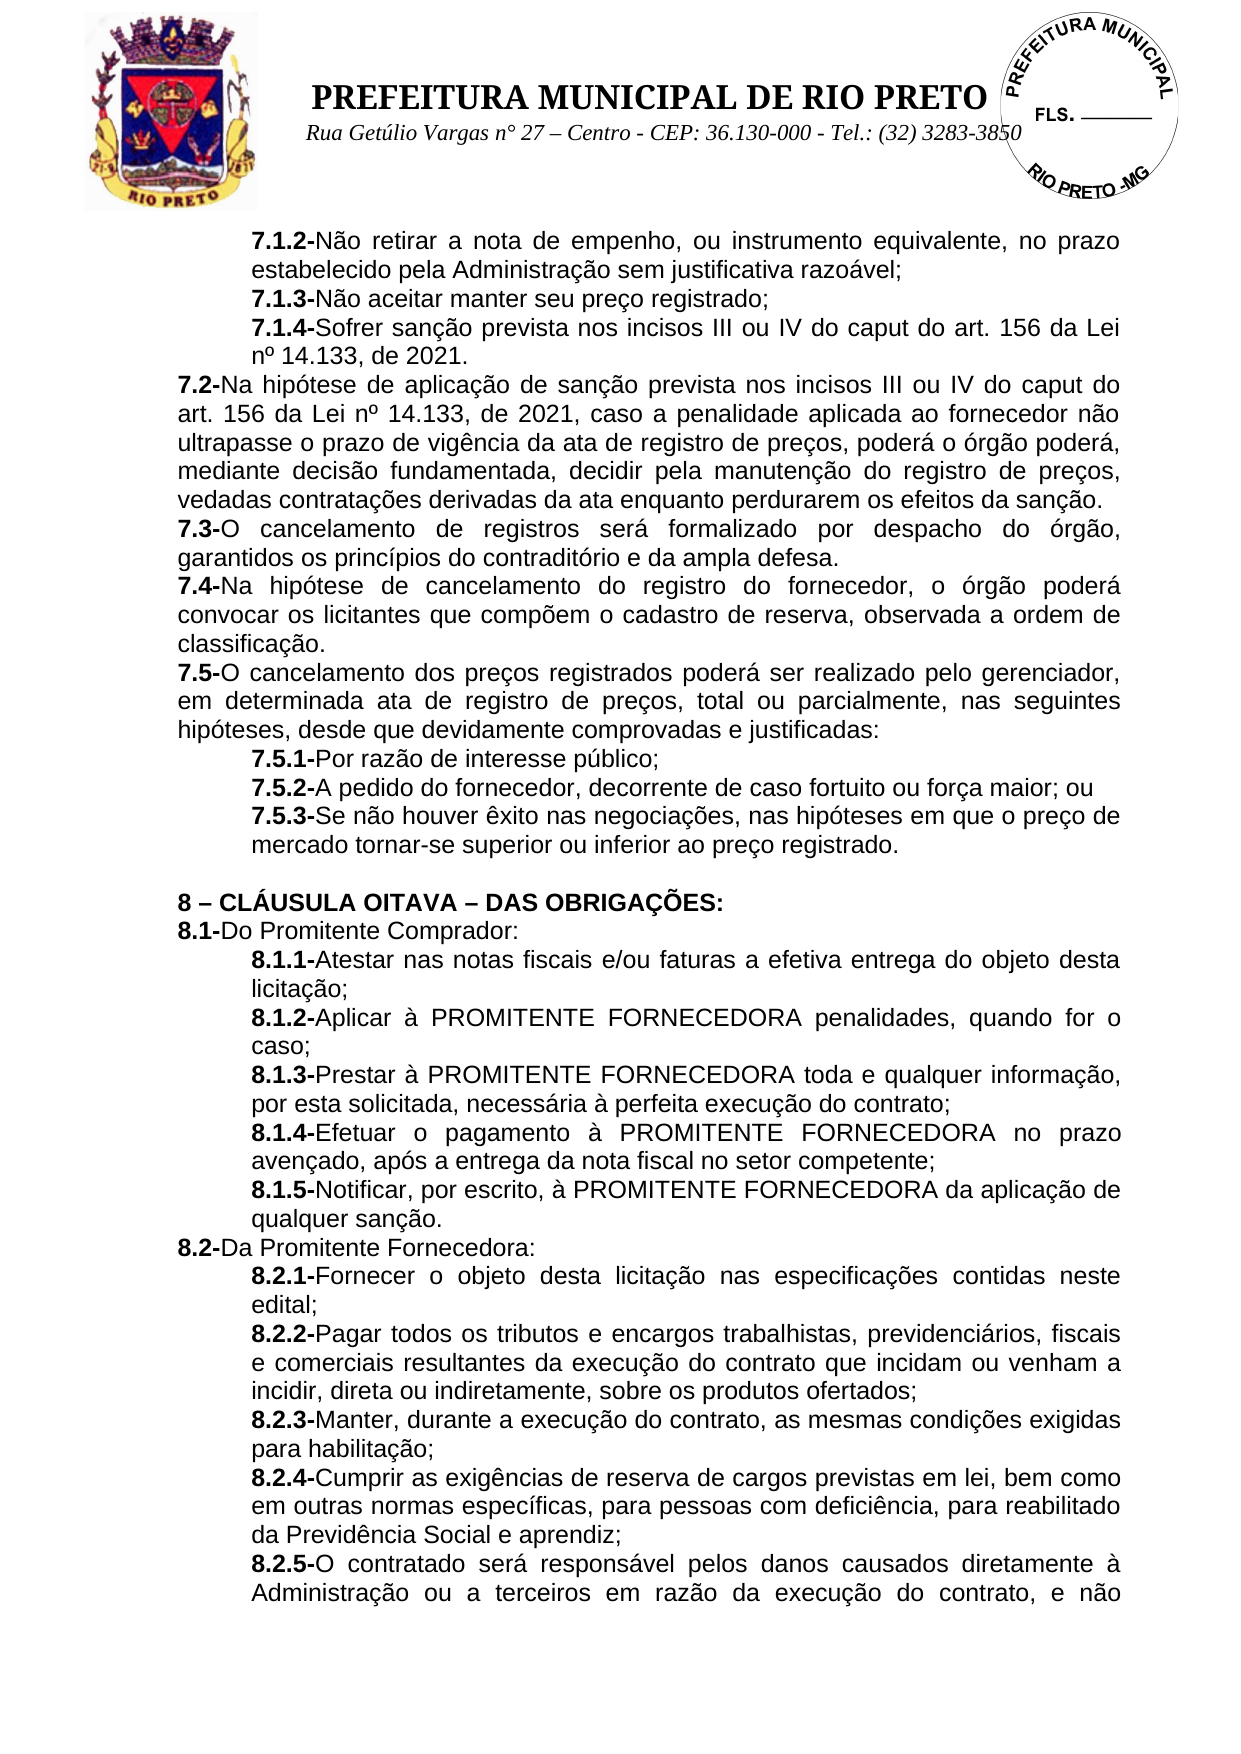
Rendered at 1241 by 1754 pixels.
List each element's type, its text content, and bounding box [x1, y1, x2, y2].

picture [1000, 132, 1006, 139]
text 8.1.1-Atestar nas notas fiscais e/ou faturas a efetiva entrega do objeto desta licitação; [251, 945, 1122, 1002]
text 7.3-O cancelamento de registros será formalizado por despacho do órgão, garantidos os princípios do contraditório e da ampla defesa. [177, 514, 1122, 571]
text 8.1.2-Aplicar à PROMITENTE FORNECEDORA penalidades, quando for o caso; [251, 1002, 1122, 1060]
text 7.2-Na hipótese de aplicação de sanção prevista nos incisos III ou IV do caput do art. 156 da Lei nº 14.133, de 2021, caso a penalidade aplicada ao fornecedor não ultrapasse o prazo de vigência da ata de registro de preços, poderá o órgão poderá, mediante decisão fundamentada, decidir pela manutenção do registro de preços, vedadas contratações derivadas da ata enquanto perdurarem os efeitos da sanção. [177, 370, 1122, 514]
picture [1000, 12, 1179, 199]
text 8.2.4-Cumprir as exigências de reserva de cargos previstas em lei, bem como em outras normas específicas, para pessoas com deficiência, para reabilitado da Previdência Social e aprendiz; [251, 1462, 1122, 1549]
text 7.1.4-Sofrer sanção prevista nos incisos III ou IV do caput do art. 156 da Lei nº 14.133, de 2021. [251, 312, 1122, 370]
text 8 – CLÁUSULA OITAVA – DAS OBRIGAÇÕES: [177, 887, 1122, 916]
text 8.2.3-Manter, durante a execução do contrato, as mesmas condições exigidas para habilitação; [251, 1405, 1122, 1462]
text 8.2.2-Pagar todos os tributos e encargos trabalhistas, previdenciários, fiscais e comerciais resultantes da execução do contrato que incidam ou venham a incidir, direta ou indiretamente, sobre os produtos ofertados; [251, 1319, 1122, 1405]
text 7.4-Na hipótese de cancelamento do registro do fornecedor, o órgão poderá convocar os licitantes que compõem o cadastro de reserva, observada a ordem de classificação. [177, 571, 1122, 657]
text 8.1.4-Efetuar o pagamento à PROMITENTE FORNECEDORA no prazo avençado, após a entrega da nota fiscal no setor competente; [251, 1117, 1122, 1175]
text 8.2-Da Promitente Fornecedora: [177, 1232, 1122, 1261]
text 7.5.3-Se não houver êxito nas negociações, nas hipóteses em que o preço de mercado tornar-se superior ou inferior ao preço registrado. [251, 801, 1122, 859]
text 7.5-O cancelamento dos preços registrados poderá ser realizado pelo gerenciador, em determinada ata de registro de preços, total ou parcialmente, nas seguintes hipóteses, desde que devidamente comprovadas e justificadas: [177, 657, 1122, 744]
text 8.1.3-Prestar à PROMITENTE FORNECEDORA toda e qualquer informação, por esta solicitada, necessária à perfeita execução do contrato; [251, 1060, 1122, 1117]
picture [84, 12, 258, 211]
text 7.5.2-A pedido do fornecedor, decorrente de caso fortuito ou força maior; ou [251, 772, 1122, 801]
text 7.1.2-Não retirar a nota de empenho, ou instrumento equivalente, no prazo estabelecido pela Administração sem justificativa razoável; [251, 226, 1122, 284]
text 8.1-Do Promitente Comprador: [177, 916, 1122, 945]
text 8.2.1-Fornecer o objeto desta licitação nas especificações contidas neste edital; [251, 1261, 1122, 1319]
text 8.1.5-Notificar, por escrito, à PROMITENTE FORNECEDORA da aplicação de qualquer sanção. [251, 1175, 1122, 1232]
text 7.1.3-Não aceitar manter seu preço registrado; [251, 284, 1122, 312]
text 7.5.1-Por razão de interesse público; [251, 744, 1122, 772]
